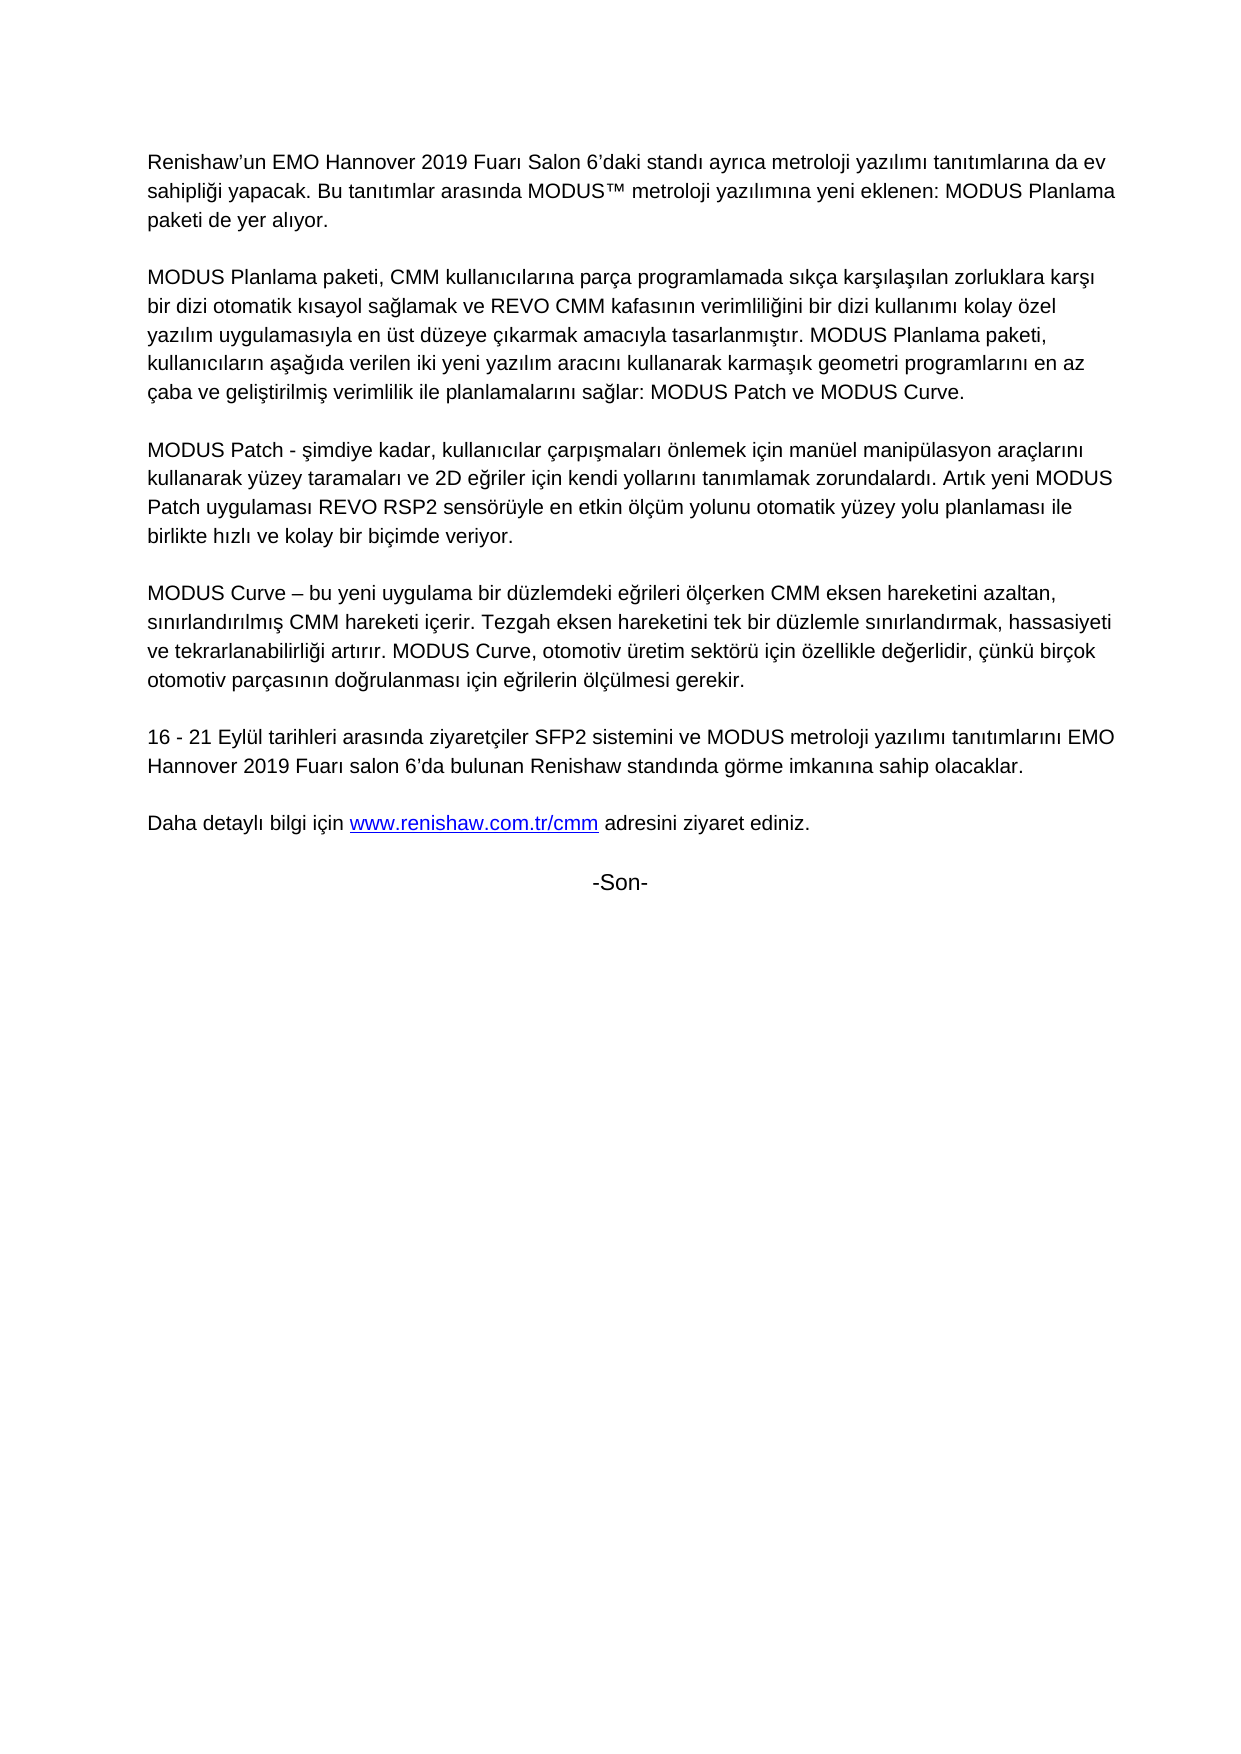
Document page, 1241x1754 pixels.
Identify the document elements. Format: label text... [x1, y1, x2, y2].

text Renishaw’un EMO Hannover 2019 Fuarı Salon 6’daki standı ayrıca metroloji yazılımı tanıtımlarına da ev sahipliği yapacak. Bu tanıtımlar arasında MODUS™ metroloji yazılımına yeni eklenen: MODUS Planlama paketi de yer alıyor. [147, 150, 1122, 231]
text -Son- [147, 869, 1093, 895]
text MODUS Curve – bu yeni uygulama bir düzlemdeki eğrileri ölçerken CMM eksen hareketini azaltan, sınırlandırılmış CMM hareketi içerir. Tezgah eksen hareketini tek bir düzlemle sınırlandırmak, hassasiyeti ve tekrarlanabilirliği artırır. MODUS Curve, otomotiv üretim sektörü için özellikle değerlidir, çünkü birçok otomotiv parçasının doğrulanması için eğrilerin ölçülmesi gerekir. [147, 581, 1122, 691]
text 16 - 21 Eylül tarihleri arasında ziyaretçiler SFP2 sistemini ve MODUS metroloji yazılımı tanıtımlarını EMO Hannover 2019 Fuarı salon 6’da bulunan Renishaw standında görme imkanına sahip olacaklar. [147, 725, 1122, 778]
text MODUS Patch - şimdiye kadar, kullanıcılar çarpışmaları önlemek için manüel manipülasyon araçlarını kullanarak yüzey taramaları ve 2D eğriler için kendi yollarını tanımlamak zorundalardı. Artık yeni MODUS Patch uygulaması REVO RSP2 sensörüyle en etkin ölçüm yolunu otomatik yüzey yolu planlaması ile birlikte hızlı ve kolay bir biçimde veriyor. [147, 437, 1122, 548]
text Daha detaylı bilgi için www.renishaw.com.tr/cmm adresini ziyaret ediniz. [147, 811, 1122, 835]
text MODUS Planlama paketi, CMM kullanıcılarına parça programlamada sıkça karşılaşılan zorluklara karşı bir dizi otomatik kısayol sağlamak ve REVO CMM kafasının verimliliğini bir dizi kullanımı kolay özel yazılım uygulamasıyla en üst düzeye çıkarmak amacıyla tasarlanmıştır. MODUS Planlama paketi, kullanıcıların aşağıda verilen iki yeni yazılım aracını kullanarak karmaşık geometri programlarını en az çaba ve geliştirilmiş verimlilik ile planlamalarını sağlar: MODUS Patch ve MODUS Curve. [147, 265, 1122, 404]
